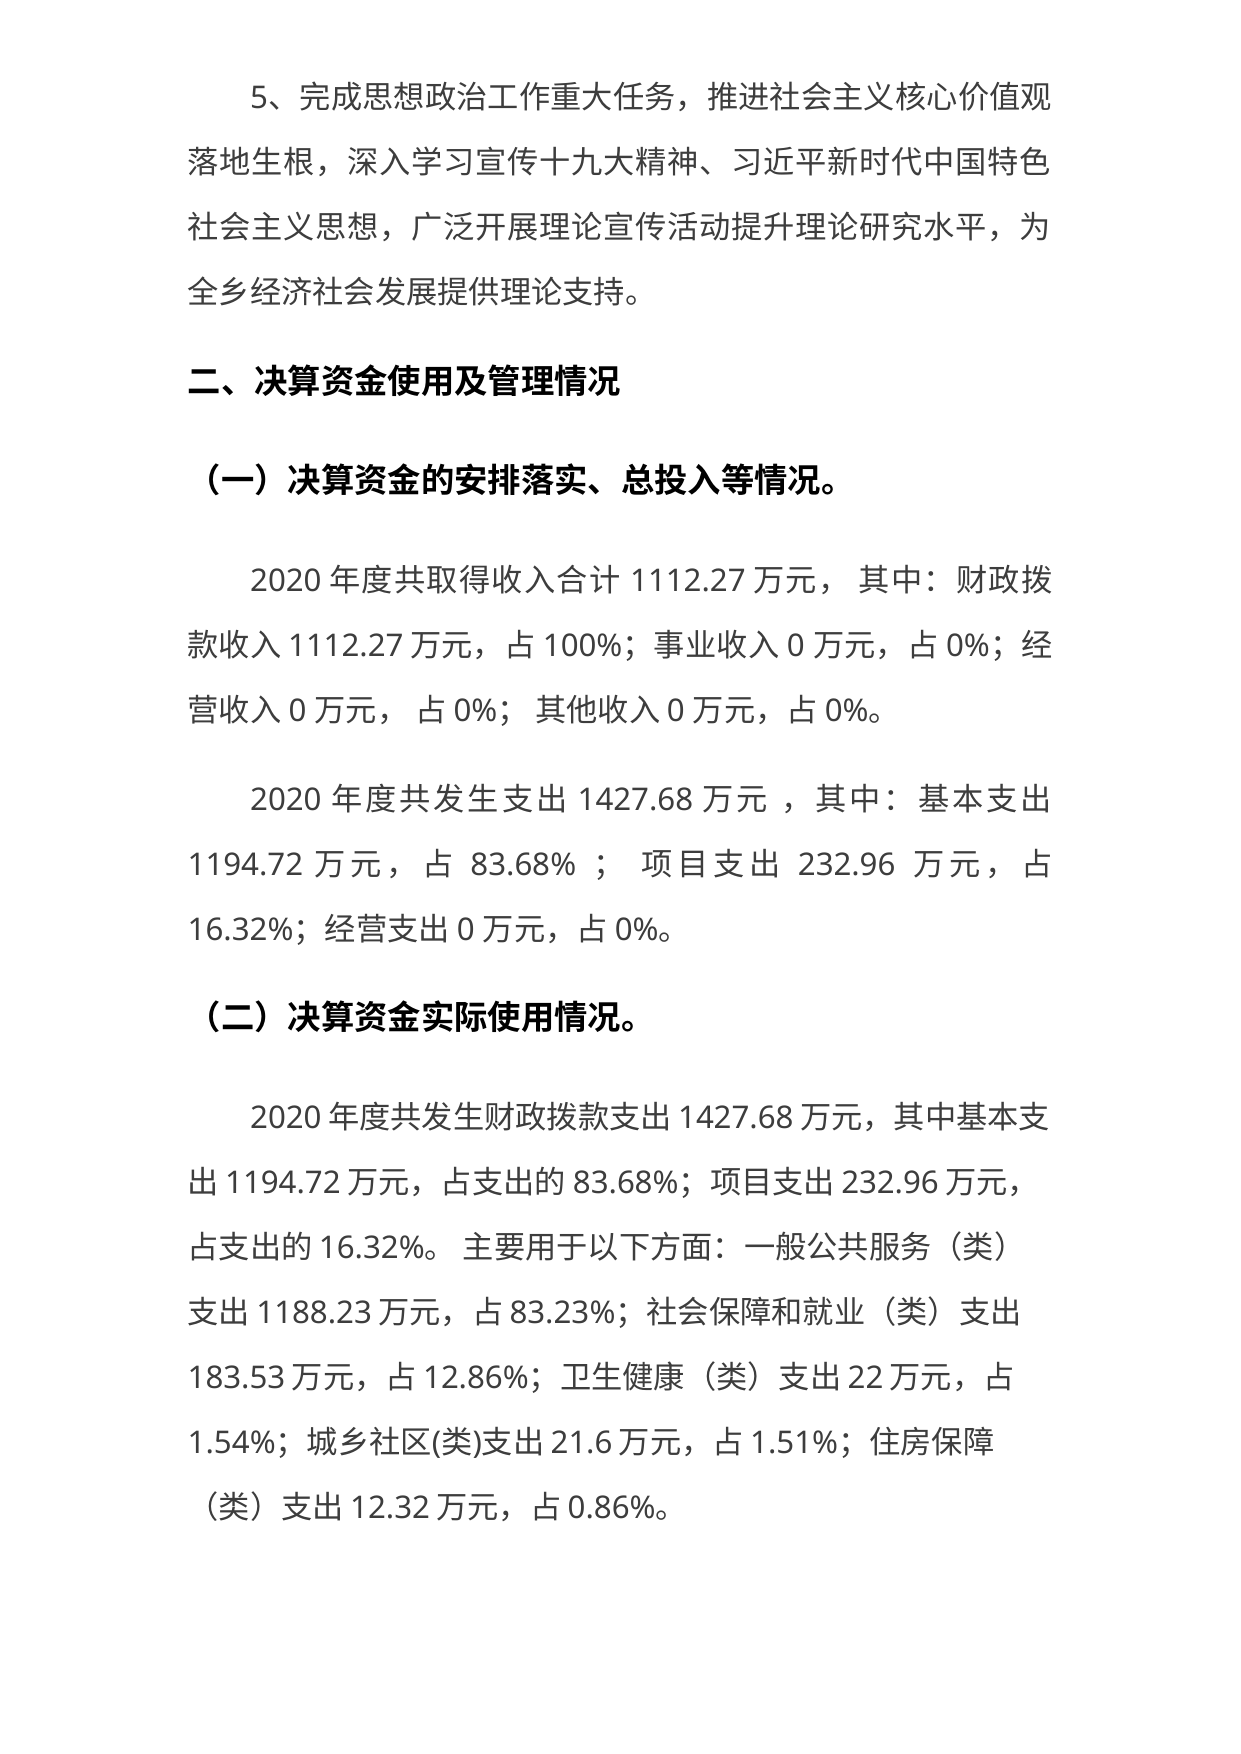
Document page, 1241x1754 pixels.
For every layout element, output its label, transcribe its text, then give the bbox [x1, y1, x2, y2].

subtitle （一）决算资金的安排落实、总投入等情况。 [187, 446, 1053, 511]
text 2020年度共发生财政拨款支出1427.68万元，其中基本支出1194.72万元，占支出的 83.68%；项目支出232.96万元，占支出的16.32%。 主要用于以下方面：一般公共服务（类）支出1188.23万元，占83.23%；社会保障和就业（类）支出183.53万元，占12.86%；卫生健康（类）支出22万元，占1.54%；城乡社区(类)支出21.6万元，占1.51%；住房保障（类）支出12.32万元，占0.86%。 [187, 1082, 1053, 1537]
subtitle 二、决算资金使用及管理情况 [187, 346, 1053, 411]
text 2020年度共取得收入合计 1112.27万元， 其中：财政拨款收入1112.27万元，占 100%；事业收入 0 万元，占 0%；经营收入 0 万元， 占 0%； 其他收入0 万元，占 0%。 [187, 545, 1053, 740]
text 5、完成思想政治工作重大任务，推进社会主义核心价值观落地生根，深入学习宣传十九大精神、习近平新时代中国特色社会主义思想，广泛开展理论宣传活动提升理论研究水平，为全乡经济社会发展提供理论支持。 [187, 63, 1053, 323]
text 2020年度共发生支出1427.68万元 ，其中：基本支出1194.72万元，占 83.68% ； 项目支出 232.96 万元，占16.32%；经营支出 0 万元，占 0%。 [187, 764, 1053, 959]
subtitle （二）决算资金实际使用情况。 [187, 982, 1053, 1047]
